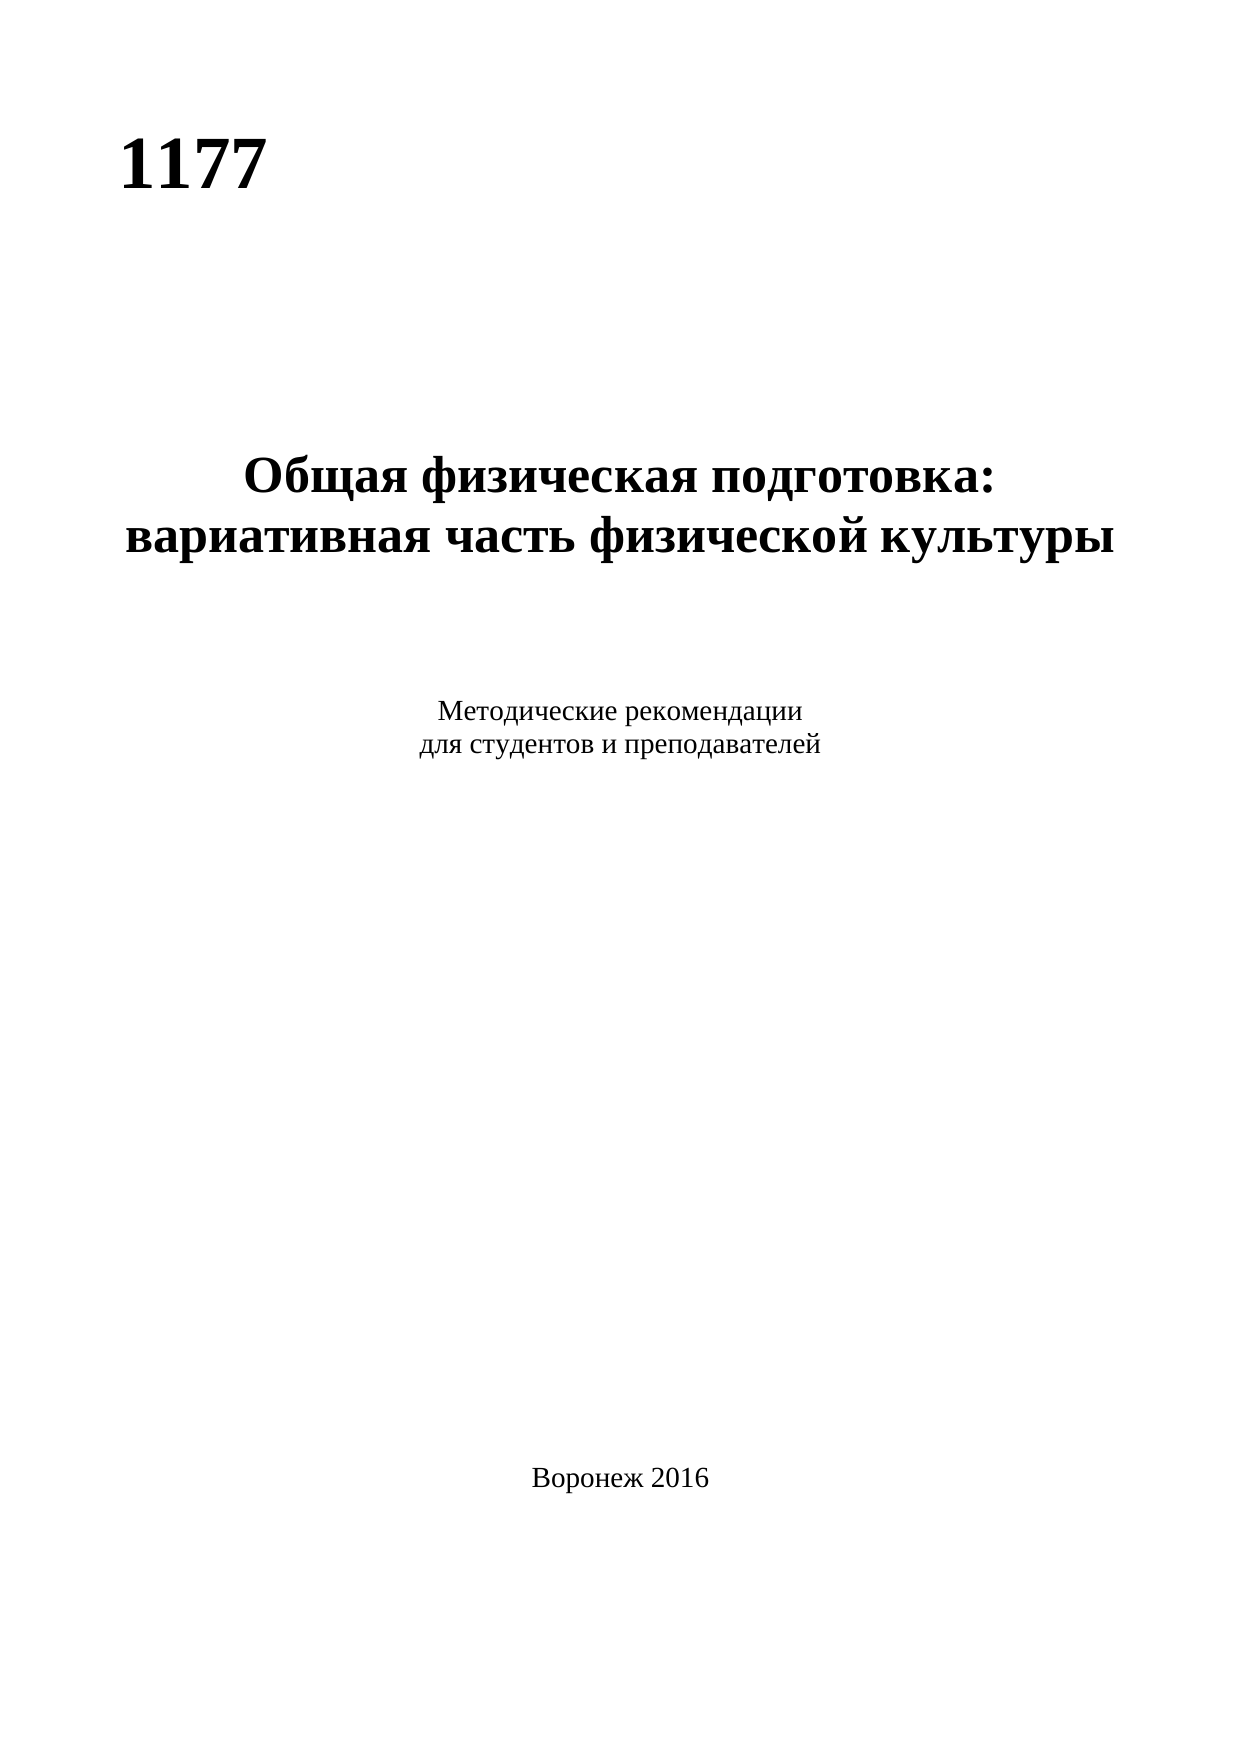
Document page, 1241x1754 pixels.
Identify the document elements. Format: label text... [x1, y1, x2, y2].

text Методические рекомендации [118, 693, 1122, 727]
subtitle вариативная часть физической культуры [118, 504, 1122, 564]
text 1177 [118, 118, 1122, 204]
text Воронеж 2016 [118, 1460, 1122, 1493]
subtitle Общая физическая подготовка: [118, 444, 1122, 504]
text для студентов и преподавателей [118, 727, 1122, 760]
